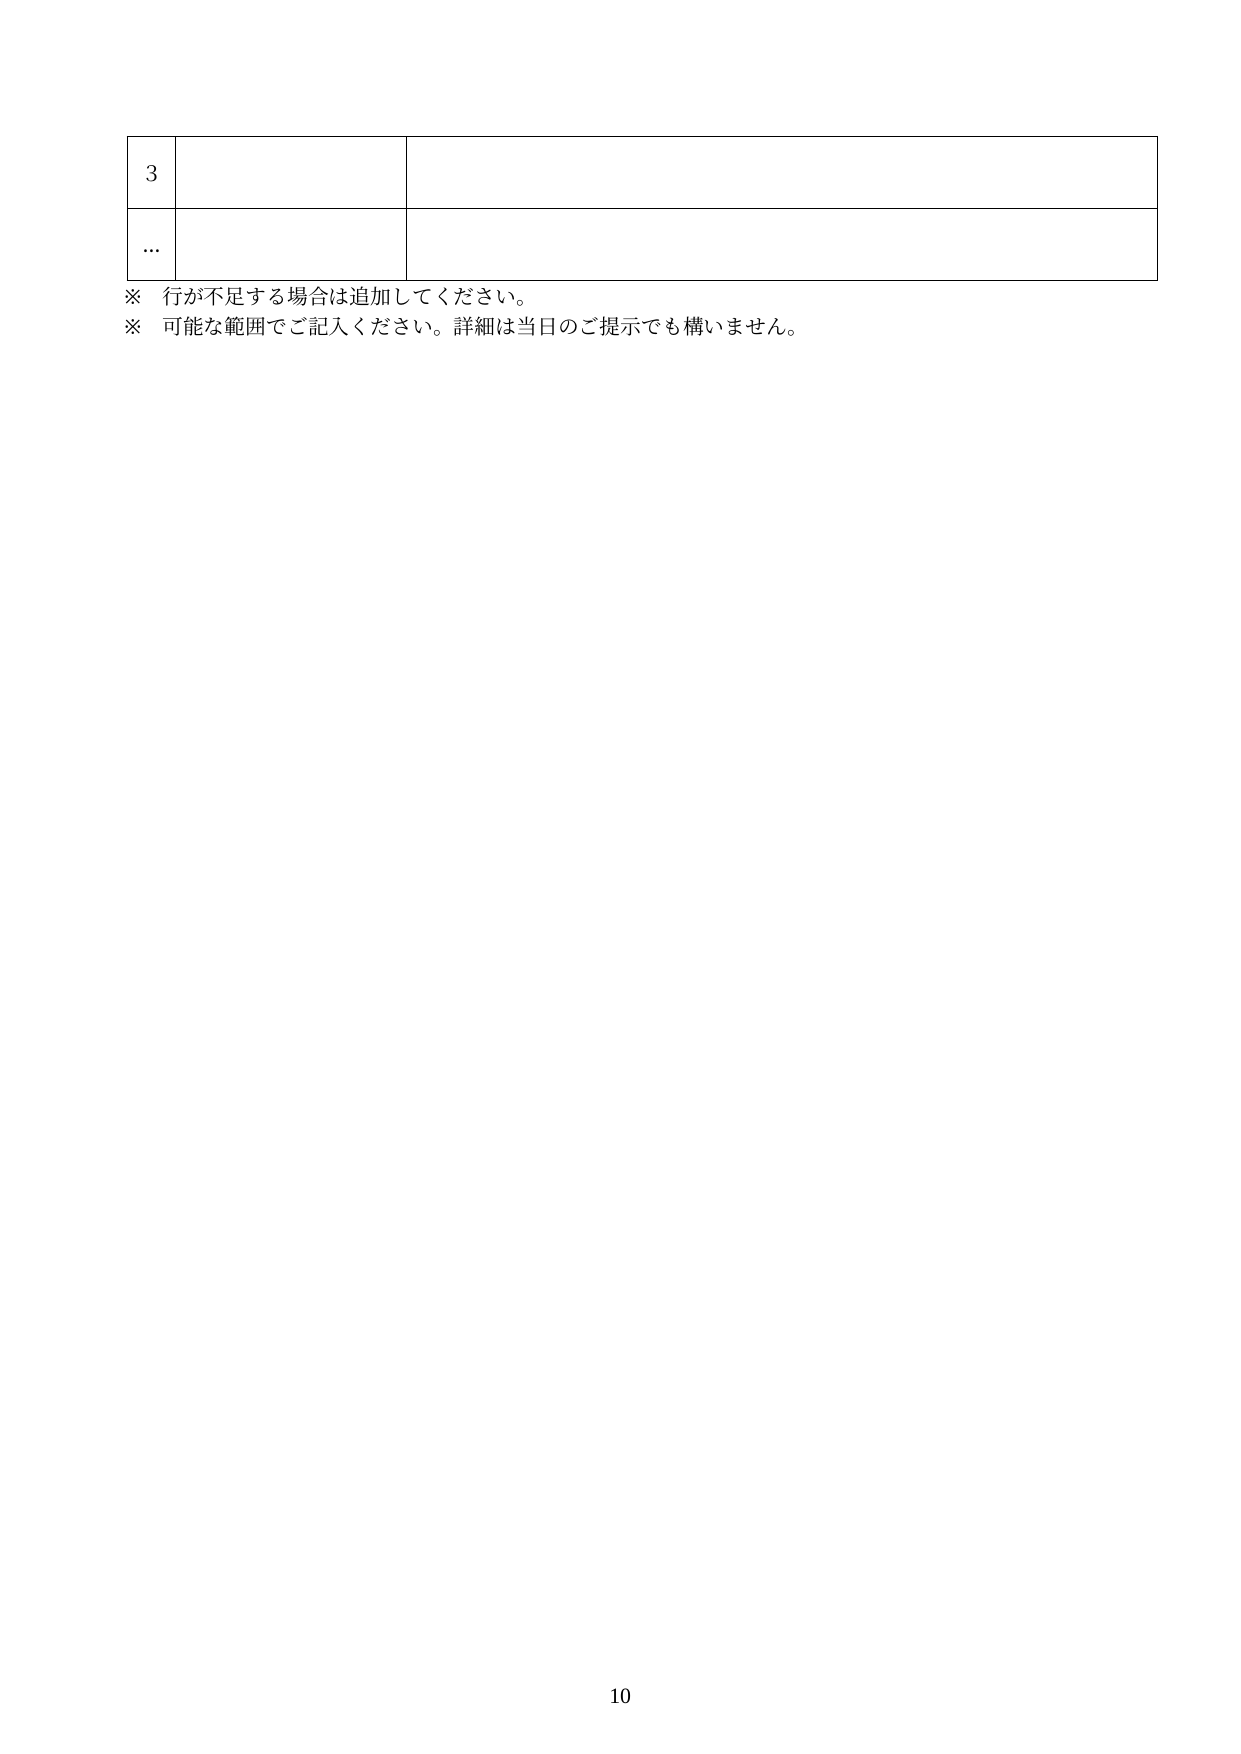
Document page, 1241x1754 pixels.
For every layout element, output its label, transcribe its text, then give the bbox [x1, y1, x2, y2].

table_cell [407, 137, 1157, 208]
table_cell … [128, 209, 175, 279]
table_cell ３ [128, 137, 175, 208]
text ※ 可能な範囲でご記入ください。詳細は当日のご提示でも構いません。 [124, 311, 1116, 341]
table_cell [176, 137, 406, 208]
table_cell [176, 209, 406, 279]
table_cell [407, 209, 1157, 279]
text ※ 行が不足する場合は追加してください。 [124, 281, 1116, 311]
